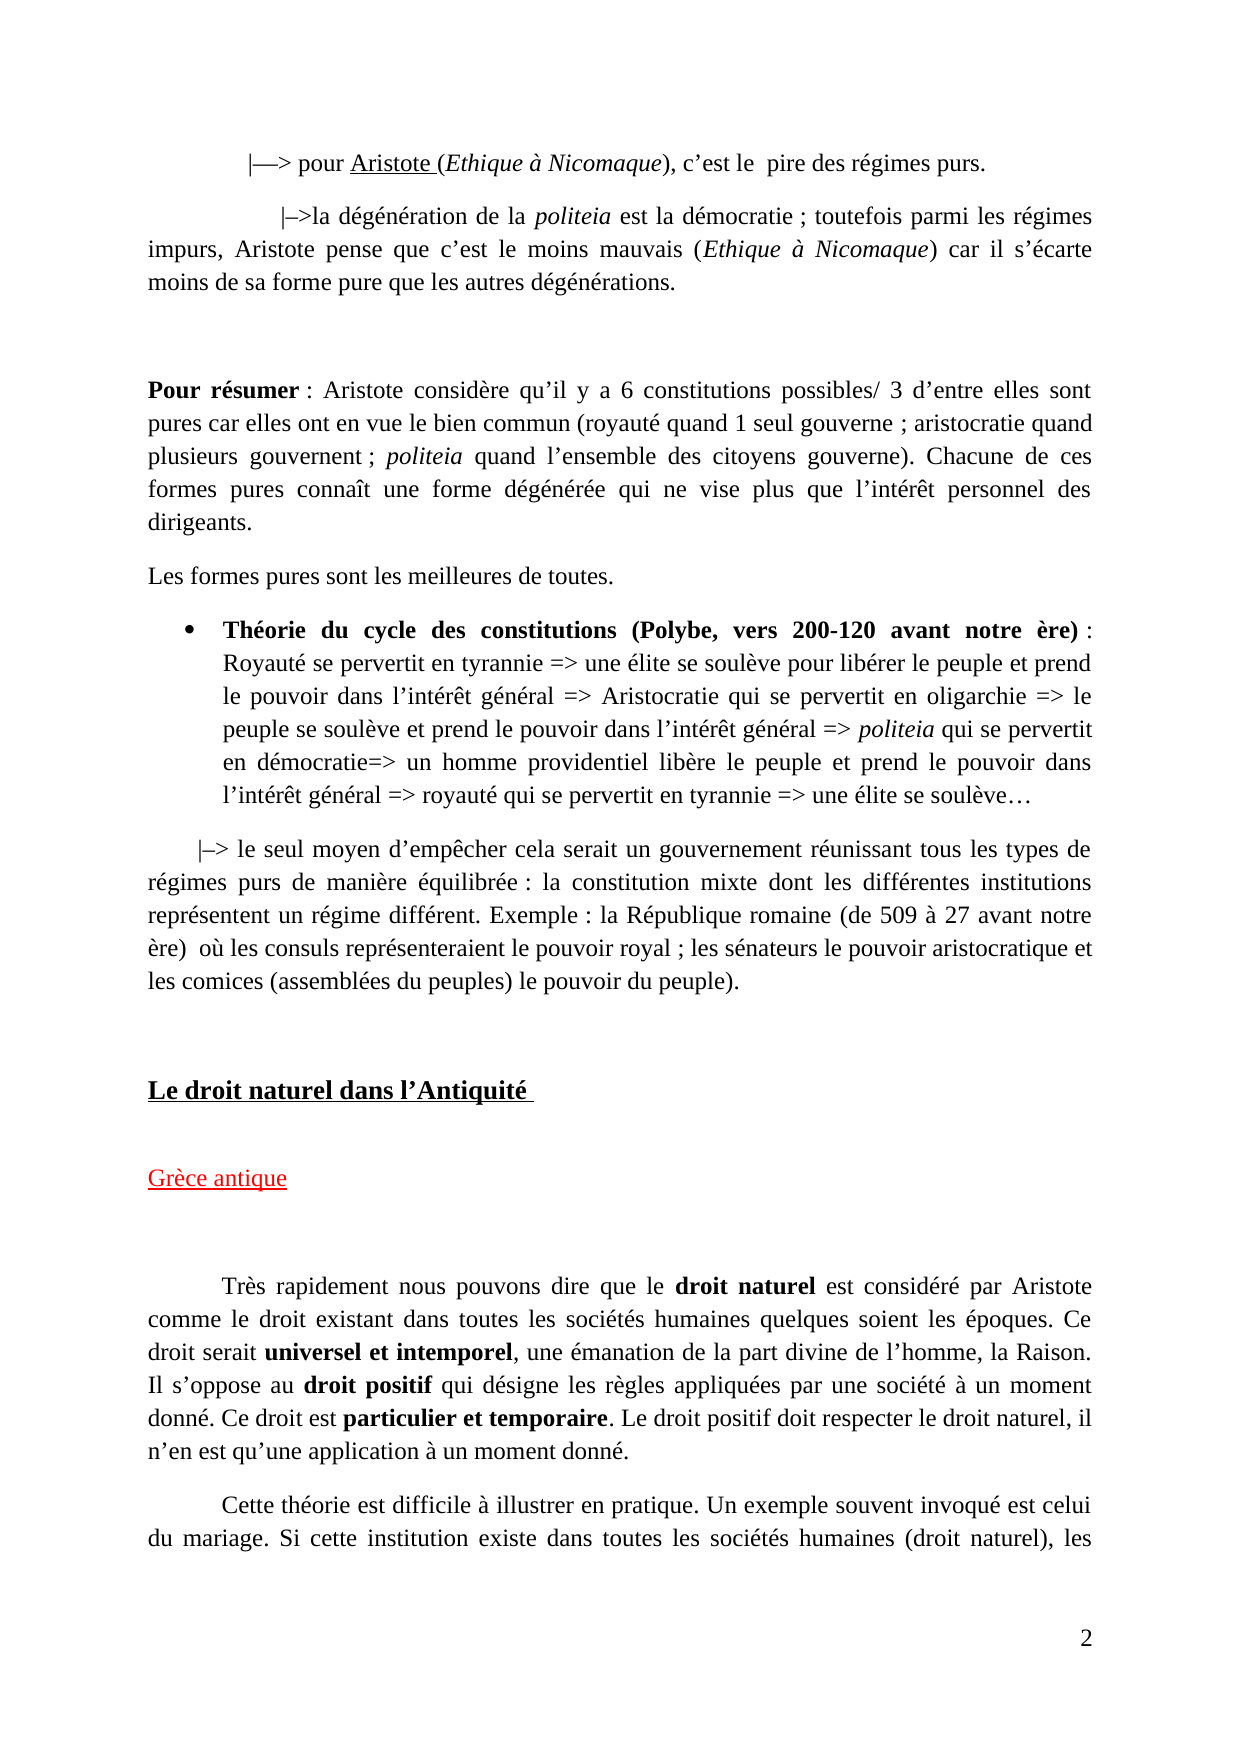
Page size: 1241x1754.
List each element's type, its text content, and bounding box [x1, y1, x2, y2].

subtitle Le droit naturel dans l’Antiquité [148, 1074, 1093, 1105]
text |–>la dégénération de la politeia est la démocratie ; toutefois parmi les régimes impurs, Aristote pense que c’est le moins mauvais (Ethique à Nicomaque) car il s’écarte moins de sa forme pure que les autres dégénérations. [148, 201, 1093, 296]
text Grèce antique [148, 1163, 1093, 1192]
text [148, 1490, 1093, 1552]
text Très rapidement nous pouvons dire que le droit naturel est considéré par Aristote comme le droit existant dans toutes les sociétés humaines quelques soient les époques. Ce droit serait universel et intemporel, une émanation de la part divine de l’homme, la Raison. Il s’oppose au droit positif qui désigne les règles appliquées par une société à un moment donné. Ce droit est particulier et temporaire. Le droit positif doit respecter le droit naturel, il n’en est qu’une application à un moment donné. [148, 1271, 1093, 1465]
text |–> le seul moyen d’empêcher cela serait un gouvernement réunissant tous les types de régimes purs de manière équilibrée : la constitution mixte dont les différentes institutions représentent un régime différent. Exemple : la République romaine (de 509 à 27 avant notre ère) où les consuls représenteraient le pouvoir royal ; les sénateurs le pouvoir aristocratique et les comices (assemblées du peuples) le pouvoir du peuple). [148, 834, 1093, 995]
text Pour résumer : Aristote considère qu’il y a 6 constitutions possibles/ 3 d’entre elles sont pures car elles ont en vue le bien commun (royauté quand 1 seul gouverne ; aristocratie quand plusieurs gouvernent ; politeia quand l’ensemble des citoyens gouverne). Chacune de ces formes pures connaît une forme dégénérée qui ne vise plus que l’intérêt personnel des dirigeants. [148, 375, 1093, 536]
list Théorie du cycle des constitutions (Polybe, vers 200-120 avant notre ère) : Royauté se pervertit en tyrannie => une élite se soulève pour libérer le peuple et prend le pouvoir dans l’intérêt général => Aristocratie qui se pervertit en oligarchie => le peuple se soulève et prend le pouvoir dans l’intérêt général => politeia qui se pervertit en démocratie=> un homme providentiel libère le peuple et prend le pouvoir dans l’intérêt général => royauté qui se pervertit en tyrannie => une élite se soulève… [185, 615, 1093, 809]
list |—> pour Aristote (Ethique à Nicomaque), c’est le pire des régimes purs. [223, 148, 1093, 176]
text Les formes pures sont les meilleures de toutes. [148, 561, 1093, 590]
